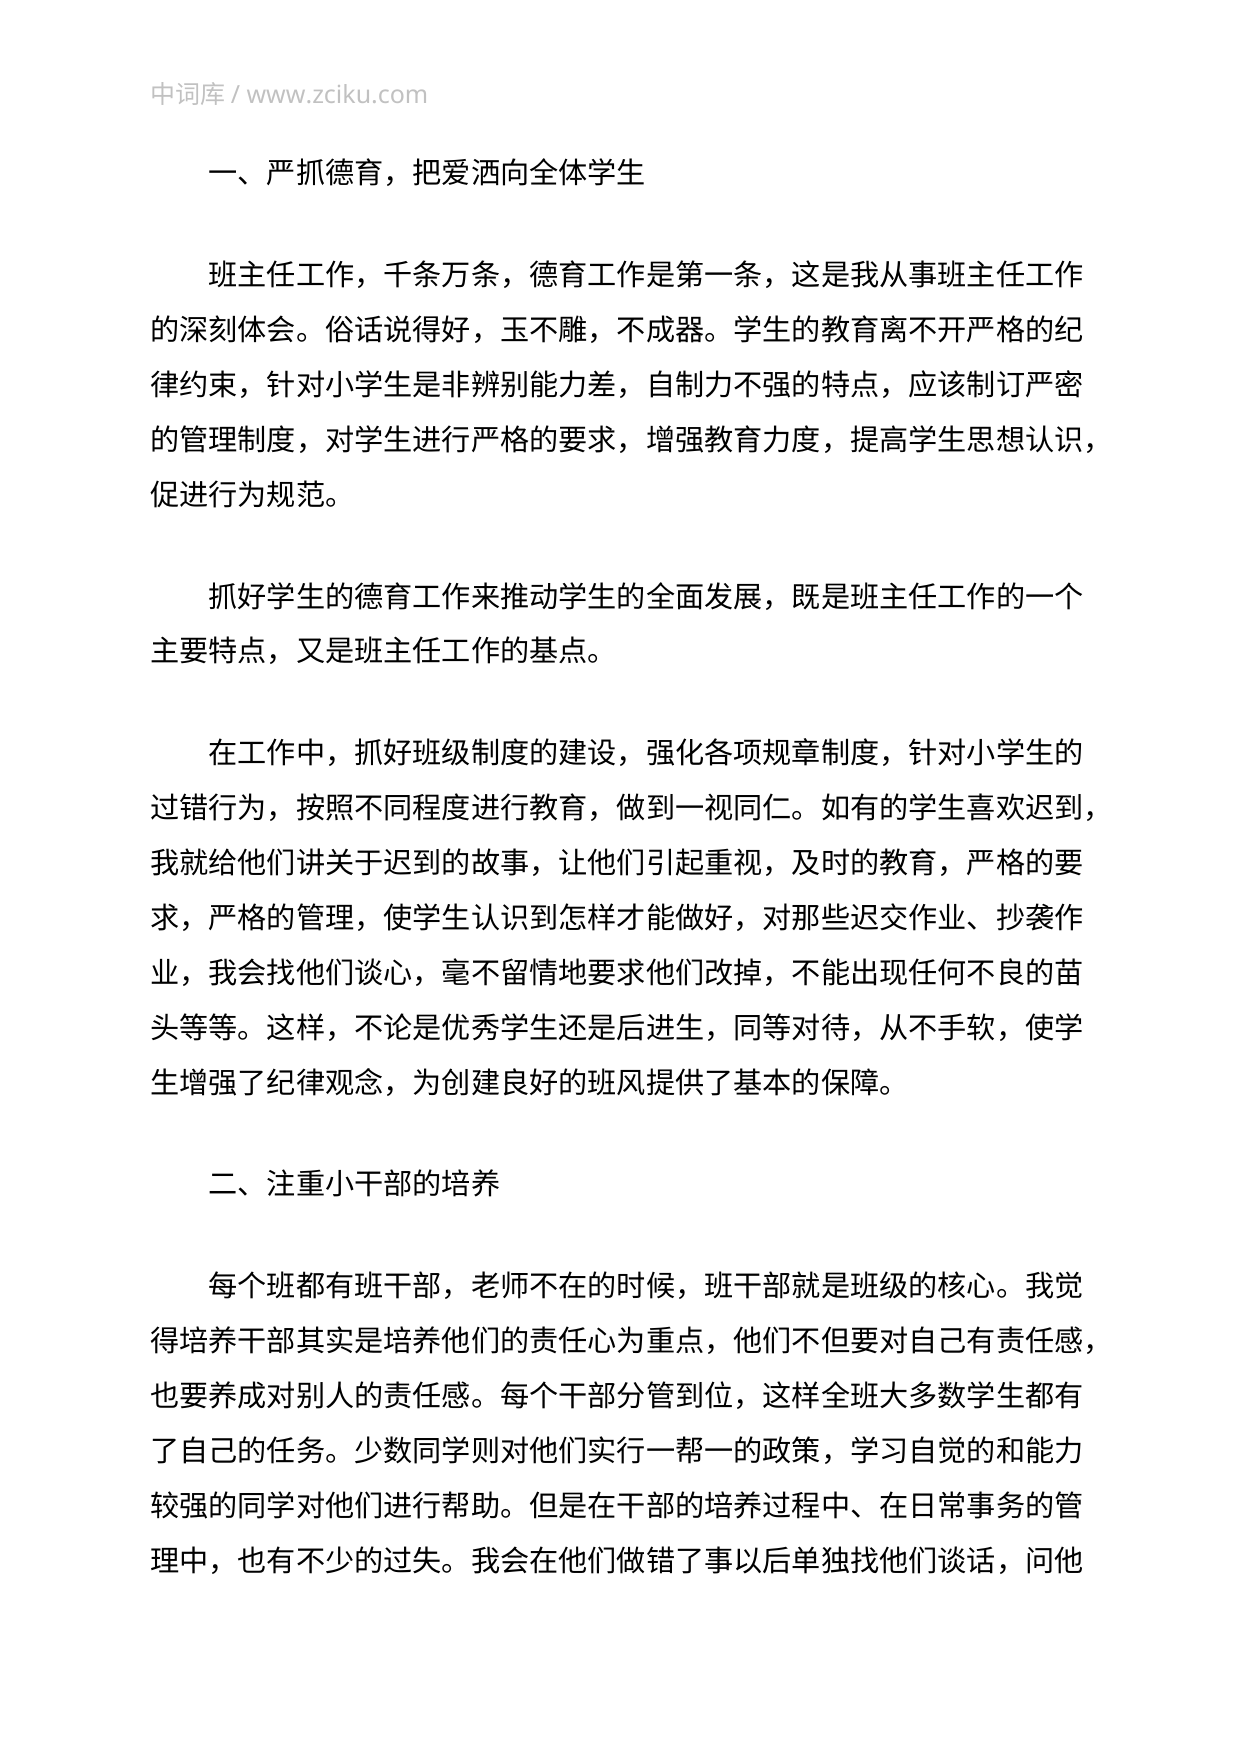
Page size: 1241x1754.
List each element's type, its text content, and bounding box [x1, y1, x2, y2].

text 班主任工作，千条万条，德育工作是第一条，这是我从事班主任工作的深刻体会。俗话说得好，玉不雕，不成器。学生的教育离不开严格的纪律约束，针对小学生是非辨别能力差，自制力不强的特点，应该制订严密的管理制度，对学生进行严格的要求，增强教育力度，提高学生思想认识，促进行为规范。 [150, 252, 1090, 514]
text 二、注重小干部的培养 [150, 1161, 1090, 1203]
text 抓好学生的德育工作来推动学生的全面发展，既是班主任工作的一个主要特点，又是班主任工作的基点。 [150, 573, 1090, 670]
text 在工作中，抓好班级制度的建设，强化各项规章制度，针对小学生的过错行为，按照不同程度进行教育，做到一视同仁。如有的学生喜欢迟到，我就给他们讲关于迟到的故事，让他们引起重视，及时的教育，严格的要求，严格的管理，使学生认识到怎样才能做好，对那些迟交作业、抄袭作业，我会找他们谈心，毫不留情地要求他们改掉，不能出现任何不良的苗头等等。这样，不论是优秀学生还是后进生，同等对待，从不手软，使学生增强了纪律观念，为创建良好的班风提供了基本的保障。 [150, 730, 1090, 1101]
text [150, 1263, 1090, 1579]
text 一、严抓德育，把爱洒向全体学生 [150, 150, 1090, 192]
